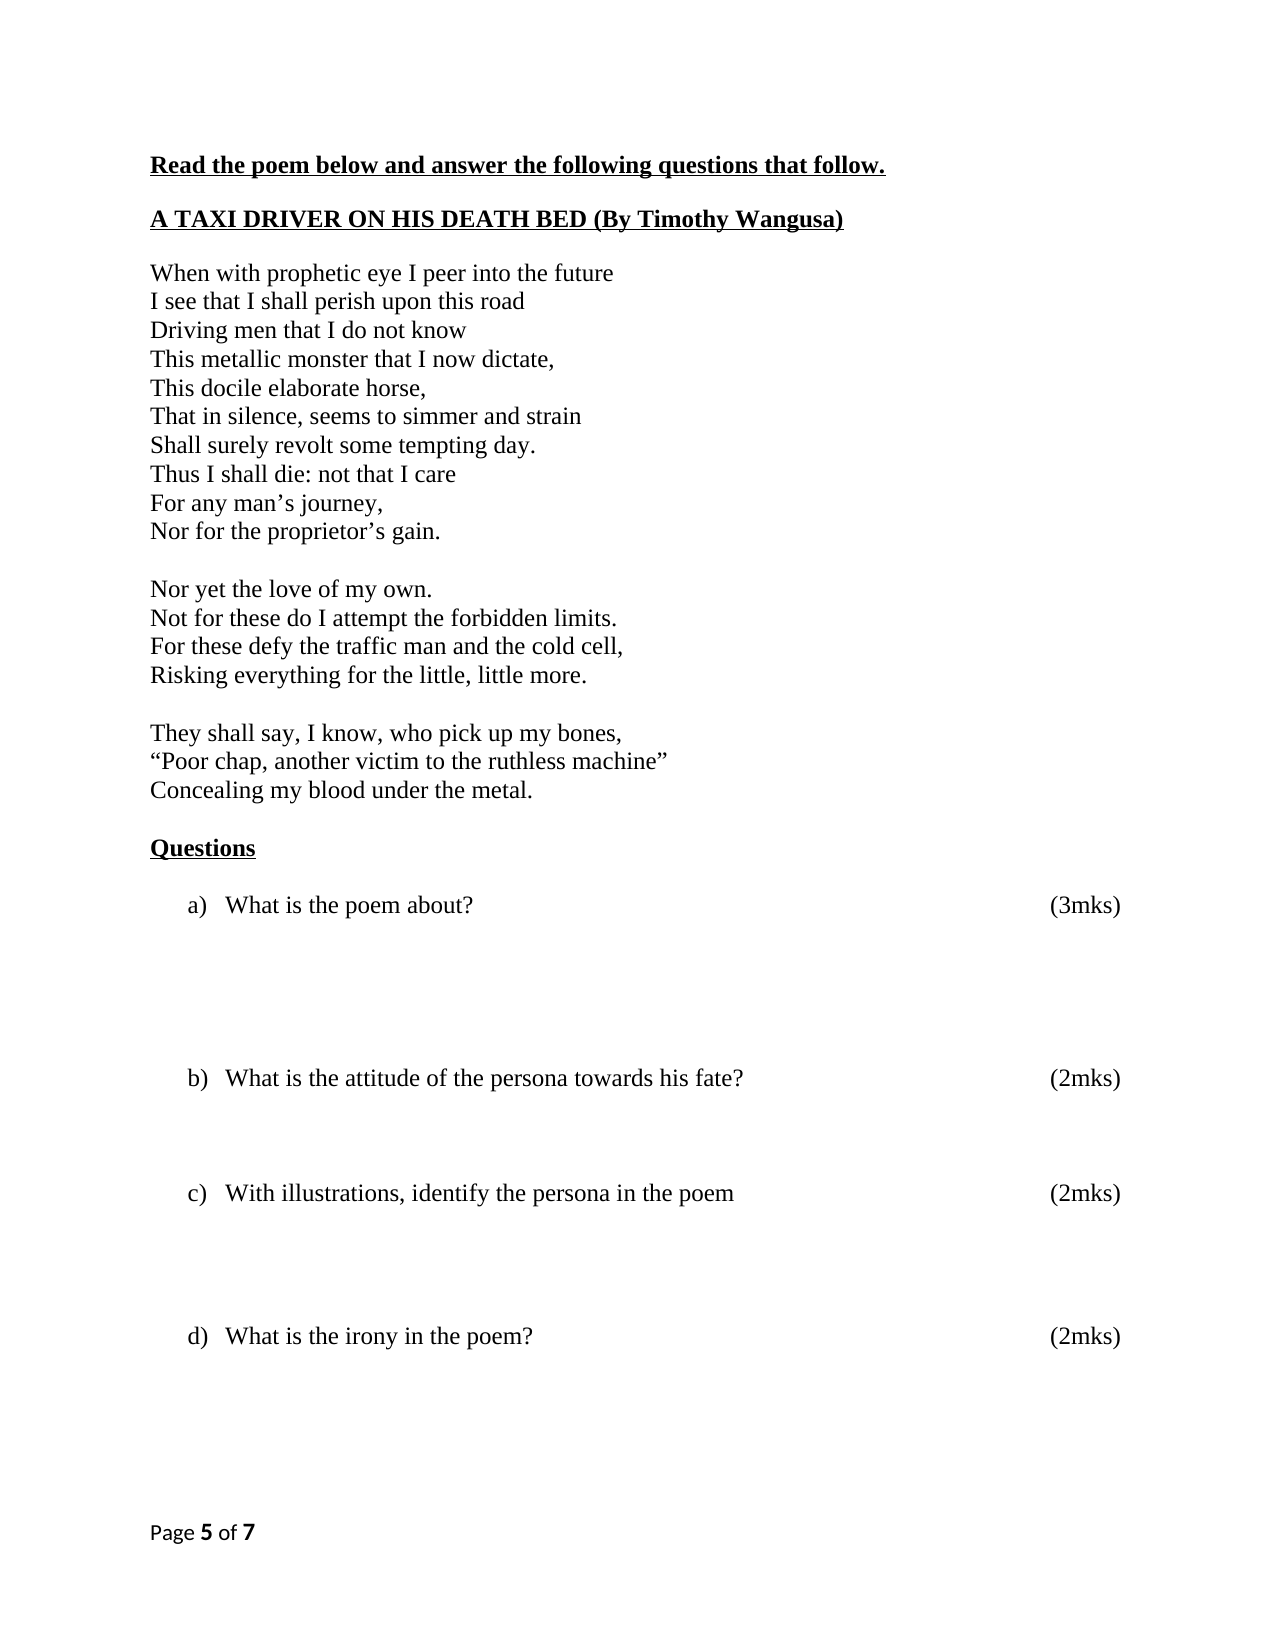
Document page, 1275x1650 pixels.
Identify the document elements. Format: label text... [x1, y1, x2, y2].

text Nor yet the love of my own. [150, 574, 1125, 603]
list What is the attitude of the persona towards his fate? (2mks) [187, 1063, 1125, 1091]
text Concealing my blood under the metal. [150, 775, 1125, 804]
text This metallic monster that I now dictate, [150, 344, 1125, 373]
text Thus I shall die: not that I care [150, 459, 1125, 488]
text Questions [150, 833, 1125, 861]
text When with prophetic eye I peer into the future [150, 258, 1125, 286]
text They shall say, I know, who pick up my bones, [150, 718, 1125, 746]
text Not for these do I attempt the forbidden limits. [150, 603, 1125, 631]
text For these defy the traffic man and the cold cell, [150, 631, 1125, 660]
text That in silence, seems to simmer and strain [150, 401, 1125, 430]
text This docile elaborate horse, [150, 373, 1125, 401]
text For any man’s journey, [150, 488, 1125, 516]
text Read the poem below and answer the following questions that follow. [150, 150, 1125, 179]
text “Poor chap, another victim to the ruthless machine” [150, 746, 1125, 775]
list With illustrations, identify the persona in the poem (2mks) [187, 1178, 1125, 1206]
list What is the irony in the poem? (2mks) [187, 1321, 1125, 1350]
list What is the poem about? (3mks) [187, 890, 1125, 919]
text A TAXI DRIVER ON HIS DEATH BED (By Timothy Wangusa) [150, 204, 1125, 233]
text Nor for the proprietor’s gain. [150, 516, 1125, 545]
text I see that I shall perish upon this road [150, 286, 1125, 315]
text Driving men that I do not know [150, 315, 1125, 344]
text Risking everything for the little, little more. [150, 660, 1125, 689]
text Shall surely revolt some tempting day. [150, 430, 1125, 459]
